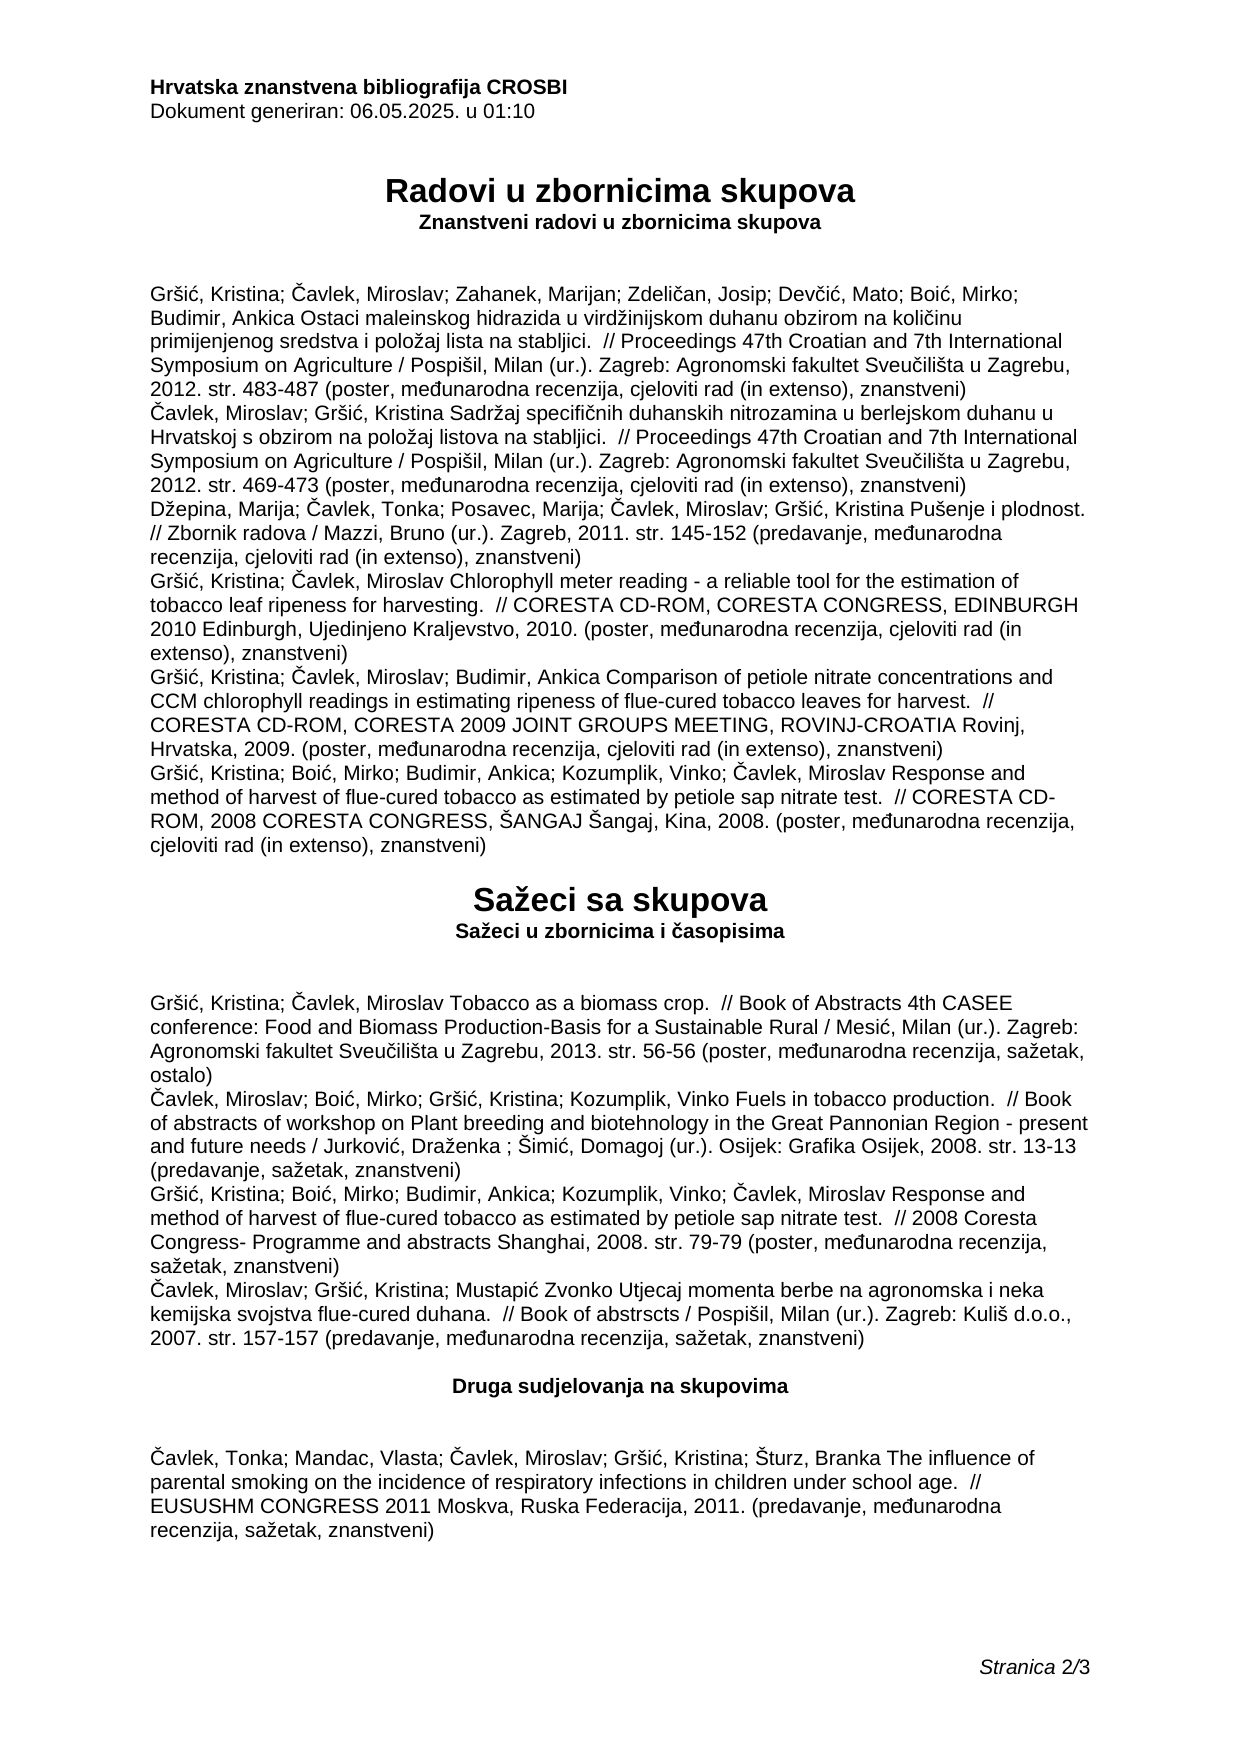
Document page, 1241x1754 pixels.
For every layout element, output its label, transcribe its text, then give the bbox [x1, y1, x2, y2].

text Gršić, Kristina; Boić, Mirko; Budimir, Ankica; Kozumplik, Vinko; Čavlek, Miroslav [150, 1182, 1090, 1278]
subtitle Znanstveni radovi u zbornicima skupova [150, 209, 1090, 233]
text Gršić, Kristina; Čavlek, Miroslav [150, 569, 1090, 665]
text Čavlek, Miroslav; Boić, Mirko; Gršić, Kristina; Kozumplik, Vinko [150, 1086, 1090, 1182]
subtitle Sažeci u zbornicima i časopisima [150, 919, 1090, 943]
text Džepina, Marija; Čavlek, Tonka; Posavec, Marija; Čavlek, Miroslav; Gršić, Kristina [150, 497, 1090, 569]
subtitle Druga sudjelovanja na skupovima [150, 1374, 1090, 1398]
text Gršić, Kristina; Čavlek, Miroslav; Budimir, Ankica [150, 665, 1090, 761]
text Čavlek, Miroslav; Gršić, Kristina; Mustapić Zvonko [150, 1278, 1090, 1350]
text Gršić, Kristina; Čavlek, Miroslav [150, 991, 1090, 1086]
text Čavlek, Miroslav; Gršić, Kristina [150, 401, 1090, 497]
text Gršić, Kristina; Čavlek, Miroslav; Zahanek, Marijan; Zdeličan, Josip; Devčić, Mato; Boić, Mirko; Budimir, Ankica [150, 281, 1090, 401]
text Čavlek, Tonka; Mandac, Vlasta; Čavlek, Miroslav; Gršić, Kristina; Šturz, Branka [150, 1446, 1090, 1542]
subtitle Radovi u zbornicima skupova [150, 171, 1090, 209]
text Gršić, Kristina; Boić, Mirko; Budimir, Ankica; Kozumplik, Vinko; Čavlek, Miroslav [150, 761, 1090, 856]
subtitle Sažeci sa skupova [150, 880, 1090, 919]
